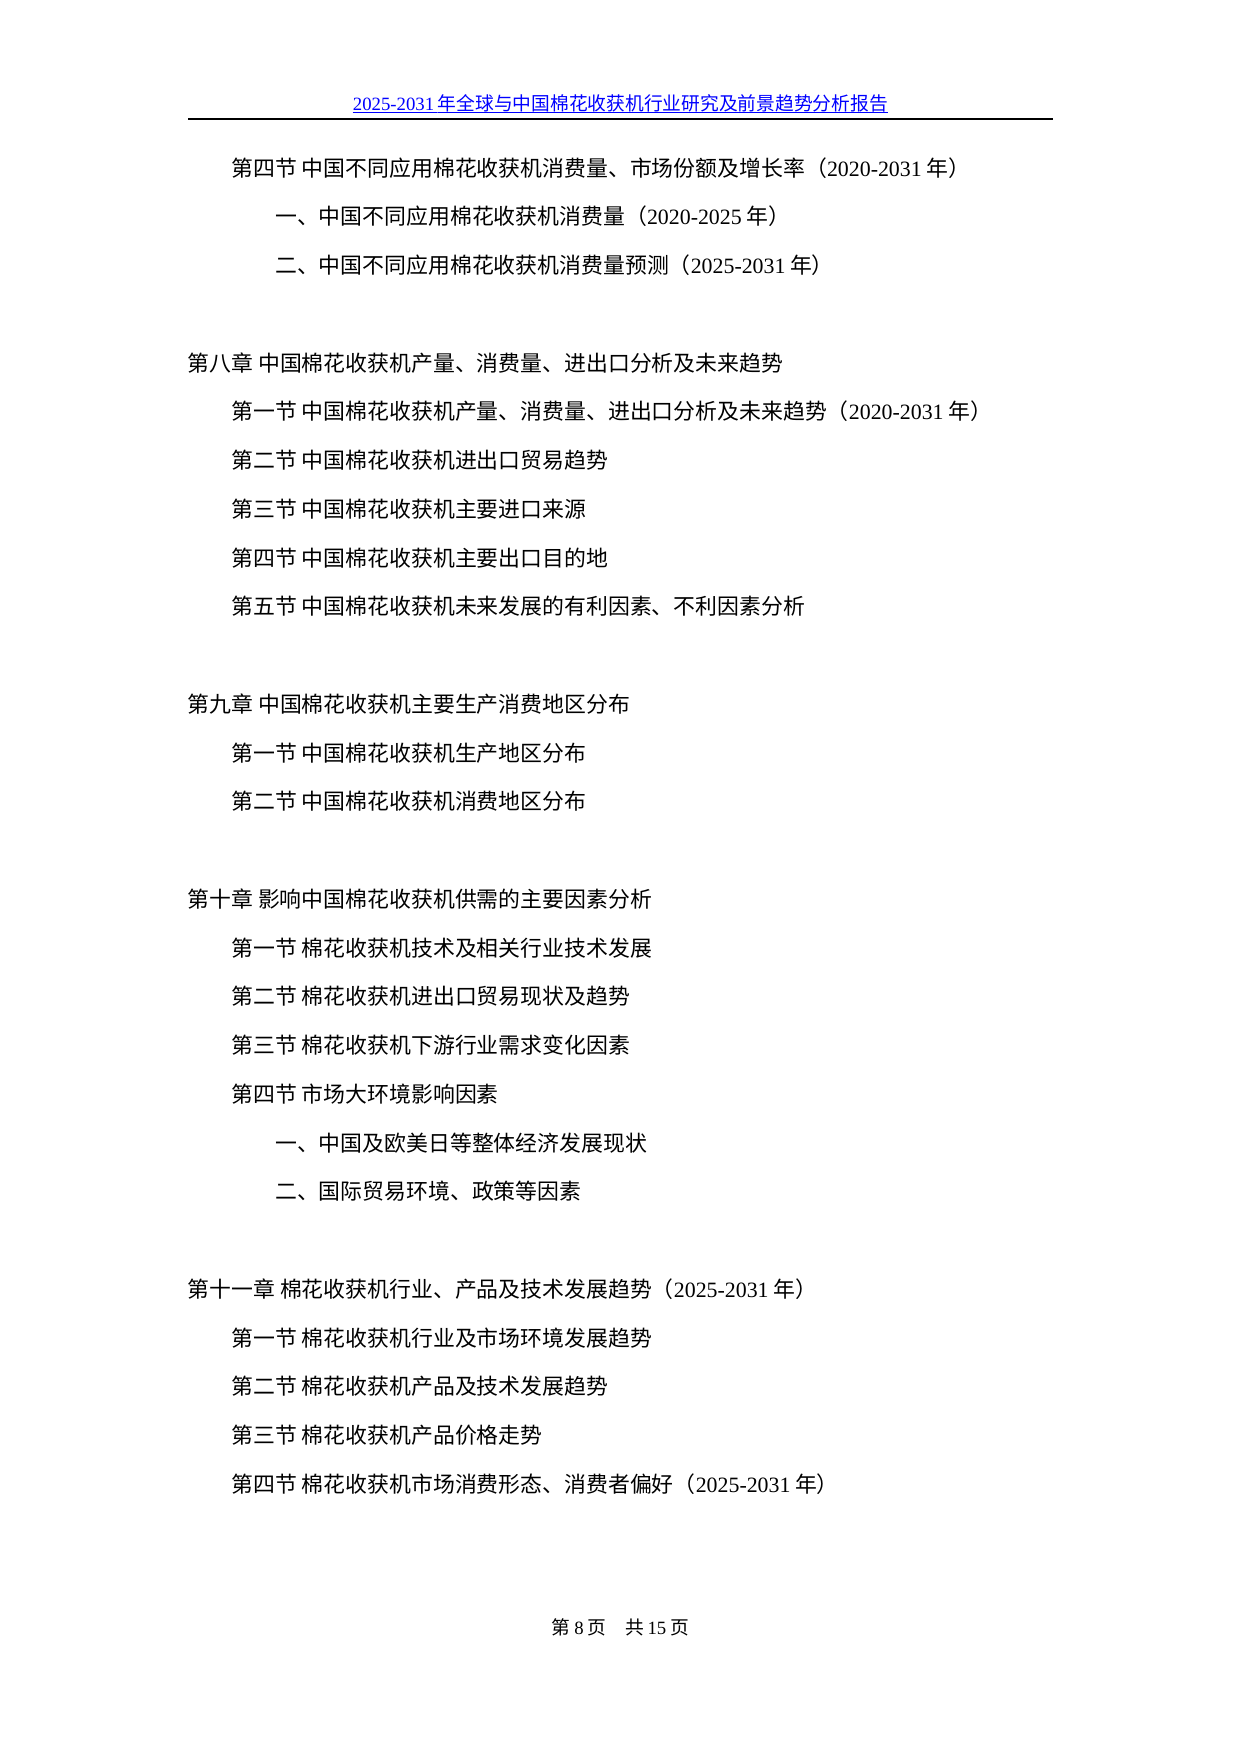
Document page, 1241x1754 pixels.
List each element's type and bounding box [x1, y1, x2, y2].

text [187, 150, 1053, 1499]
